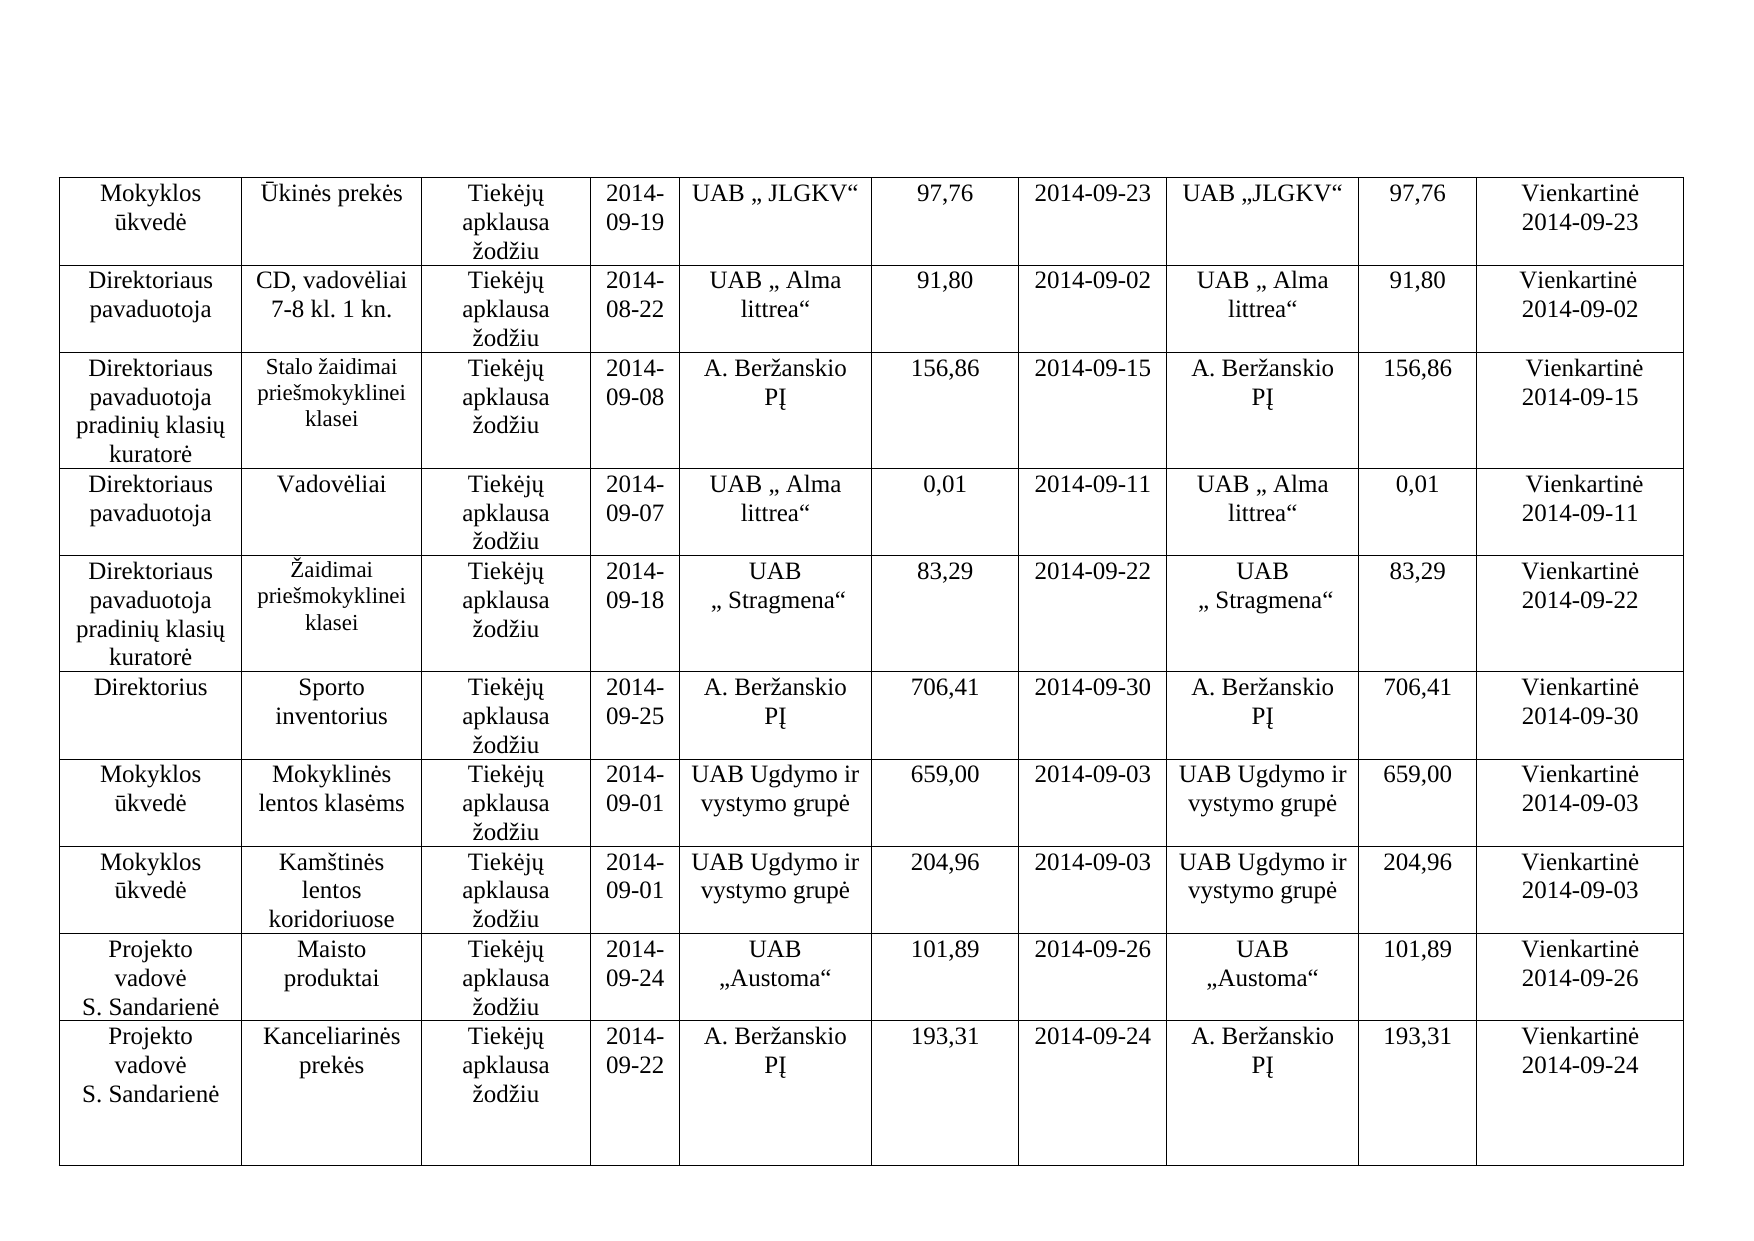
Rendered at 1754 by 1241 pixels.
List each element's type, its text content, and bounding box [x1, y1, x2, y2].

table_cell Žaidimai priešmokyklinei klasei [242, 556, 421, 671]
table_cell UAB „ Alma littrea“ [1167, 469, 1358, 555]
table_cell UAB „ Alma littrea“ [680, 266, 871, 352]
table_cell Tiekėjų apklausa žodžiu [422, 556, 590, 671]
table_cell 91,80 [872, 266, 1018, 352]
table_cell 2014-09-08 [591, 353, 679, 468]
table_cell 659,00 [1359, 760, 1476, 846]
table_cell Tiekėjų apklausa žodžiu [422, 353, 590, 468]
table_cell Tiekėjų apklausa žodžiu [422, 760, 590, 846]
table_cell 101,89 [1359, 934, 1476, 1020]
table_cell Vienkartinė 2014-09-03 [1477, 760, 1683, 846]
table_cell UAB Ugdymo ir vystymo grupė [680, 760, 871, 846]
table_cell 2014-09-22 [591, 1021, 679, 1165]
table_cell 2014-09-19 [591, 178, 679, 264]
table_cell Kanceliarinės prekės [242, 1021, 421, 1165]
table_cell Stalo žaidimai priešmokyklinei klasei [242, 353, 421, 468]
table_cell 2014-09-15 [1019, 353, 1166, 468]
table_cell 706,41 [1359, 672, 1476, 758]
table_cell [60, 1021, 241, 1165]
table_cell 2014-09-25 [591, 672, 679, 758]
table_cell Tiekėjų apklausa žodžiu [422, 934, 590, 1020]
table_cell CD, vadovėliai 7-8 kl. 1 kn. [242, 266, 421, 352]
table_cell UAB „ Alma littrea“ [680, 469, 871, 555]
table_cell Direktoriaus pavaduotoja pradinių klasių kuratorė [60, 353, 241, 468]
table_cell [422, 1021, 590, 1165]
table_cell Vienkartinė 2014-09-02 [1477, 266, 1683, 352]
table_cell 706,41 [872, 672, 1018, 758]
table_cell Projekto vadovė S. Sandarienė [60, 934, 241, 1020]
table_cell 2014-09-01 [591, 760, 679, 846]
table_cell 193,31 [1359, 1021, 1476, 1165]
table_cell A. Beržanskio PĮ [680, 1021, 871, 1165]
table_cell 0,01 [1359, 469, 1476, 555]
table_cell Maisto produktai [242, 934, 421, 1020]
table_cell 2014-09-18 [591, 556, 679, 671]
table_cell Direktoriaus pavaduotoja pradinių klasių kuratorė [60, 556, 241, 671]
table_cell 2014-09-03 [1019, 847, 1166, 933]
table_cell UAB „JLGKV“ [1167, 178, 1358, 264]
table_cell UAB „Austoma“ [680, 934, 871, 1020]
table_cell 2014-09-07 [591, 469, 679, 555]
table_cell 2014-09-30 [1019, 672, 1166, 758]
table_cell Vienkartinė 2014-09-23 [1477, 178, 1683, 264]
table_cell 2014-09-26 [1019, 934, 1166, 1020]
table_cell A. Beržanskio PĮ [1167, 353, 1358, 468]
table_cell 659,00 [872, 760, 1018, 846]
table_cell Vienkartinė 2014-09-22 [1477, 556, 1683, 671]
table_cell Mokyklinės lentos klasėms [242, 760, 421, 846]
table_cell 2014-09-22 [1019, 556, 1166, 671]
table_cell A. Beržanskio PĮ [1167, 672, 1358, 758]
table_cell A. Beržanskio PĮ [680, 672, 871, 758]
table_cell 2014-09-24 [591, 934, 679, 1020]
table_cell Tiekėjų apklausa žodžiu [422, 469, 590, 555]
table_cell Direktoriaus pavaduotoja [60, 469, 241, 555]
table_cell 91,80 [1359, 266, 1476, 352]
table_cell Mokyklos ūkvedė [60, 847, 241, 933]
table_cell Vadovėliai [242, 469, 421, 555]
table_cell 2014-09-02 [1019, 266, 1166, 352]
table_cell 2014-09-03 [1019, 760, 1166, 846]
table_cell 101,89 [872, 934, 1018, 1020]
table_cell UAB „ Stragmena“ [1167, 556, 1358, 671]
table_cell 2014-09-24 [1019, 1021, 1166, 1165]
table_cell Vienkartinė 2014-09-24 [1477, 1021, 1683, 1165]
table_cell 204,96 [1359, 847, 1476, 933]
table_cell Tiekėjų apklausa žodžiu [422, 266, 590, 352]
table_cell UAB Ugdymo ir vystymo grupė [1167, 760, 1358, 846]
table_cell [422, 178, 590, 264]
table_cell Mokyklos ūkvedė [60, 178, 241, 264]
table_cell 97,76 [872, 178, 1018, 264]
table_cell UAB Ugdymo ir vystymo grupė [1167, 847, 1358, 933]
table_cell Mokyklos ūkvedė [60, 760, 241, 846]
table_cell Sporto inventorius [242, 672, 421, 758]
table_cell 97,76 [1359, 178, 1476, 264]
table_cell Tiekėjų apklausa žodžiu [422, 672, 590, 758]
table_cell A. Beržanskio PĮ [1167, 1021, 1358, 1165]
table_cell 2014-08-22 [591, 266, 679, 352]
table_cell 193,31 [872, 1021, 1018, 1165]
table_cell Direktoriaus pavaduotoja [60, 266, 241, 352]
table_cell Vienkartinė 2014-09-11 [1477, 469, 1683, 555]
table_cell 2014-09-11 [1019, 469, 1166, 555]
table_cell UAB Ugdymo ir vystymo grupė [680, 847, 871, 933]
table_cell 2014-09-23 [1019, 178, 1166, 264]
table_cell UAB „ Alma littrea“ [1167, 266, 1358, 352]
table_cell UAB „ JLGKV“ [680, 178, 871, 264]
table_cell Ūkinės prekės [242, 178, 421, 264]
table_cell 156,86 [872, 353, 1018, 468]
table_cell 156,86 [1359, 353, 1476, 468]
table_cell Direktorius [60, 672, 241, 758]
table_cell Vienkartinė 2014-09-30 [1477, 672, 1683, 758]
table_cell A. Beržanskio PĮ [680, 353, 871, 468]
table_cell Kamštinės lentos koridoriuose [242, 847, 421, 933]
table_cell 0,01 [872, 469, 1018, 555]
table_cell Vienkartinė 2014-09-26 [1477, 934, 1683, 1020]
table_cell Vienkartinė 2014-09-15 [1477, 353, 1683, 468]
table_cell Tiekėjų apklausa žodžiu [422, 847, 590, 933]
table_cell 204,96 [872, 847, 1018, 933]
table_cell 2014-09-01 [591, 847, 679, 933]
table_cell 83,29 [872, 556, 1018, 671]
table_cell 83,29 [1359, 556, 1476, 671]
table_cell Vienkartinė 2014-09-03 [1477, 847, 1683, 933]
table_cell UAB „Austoma“ [1167, 934, 1358, 1020]
table_cell UAB „ Stragmena“ [680, 556, 871, 671]
